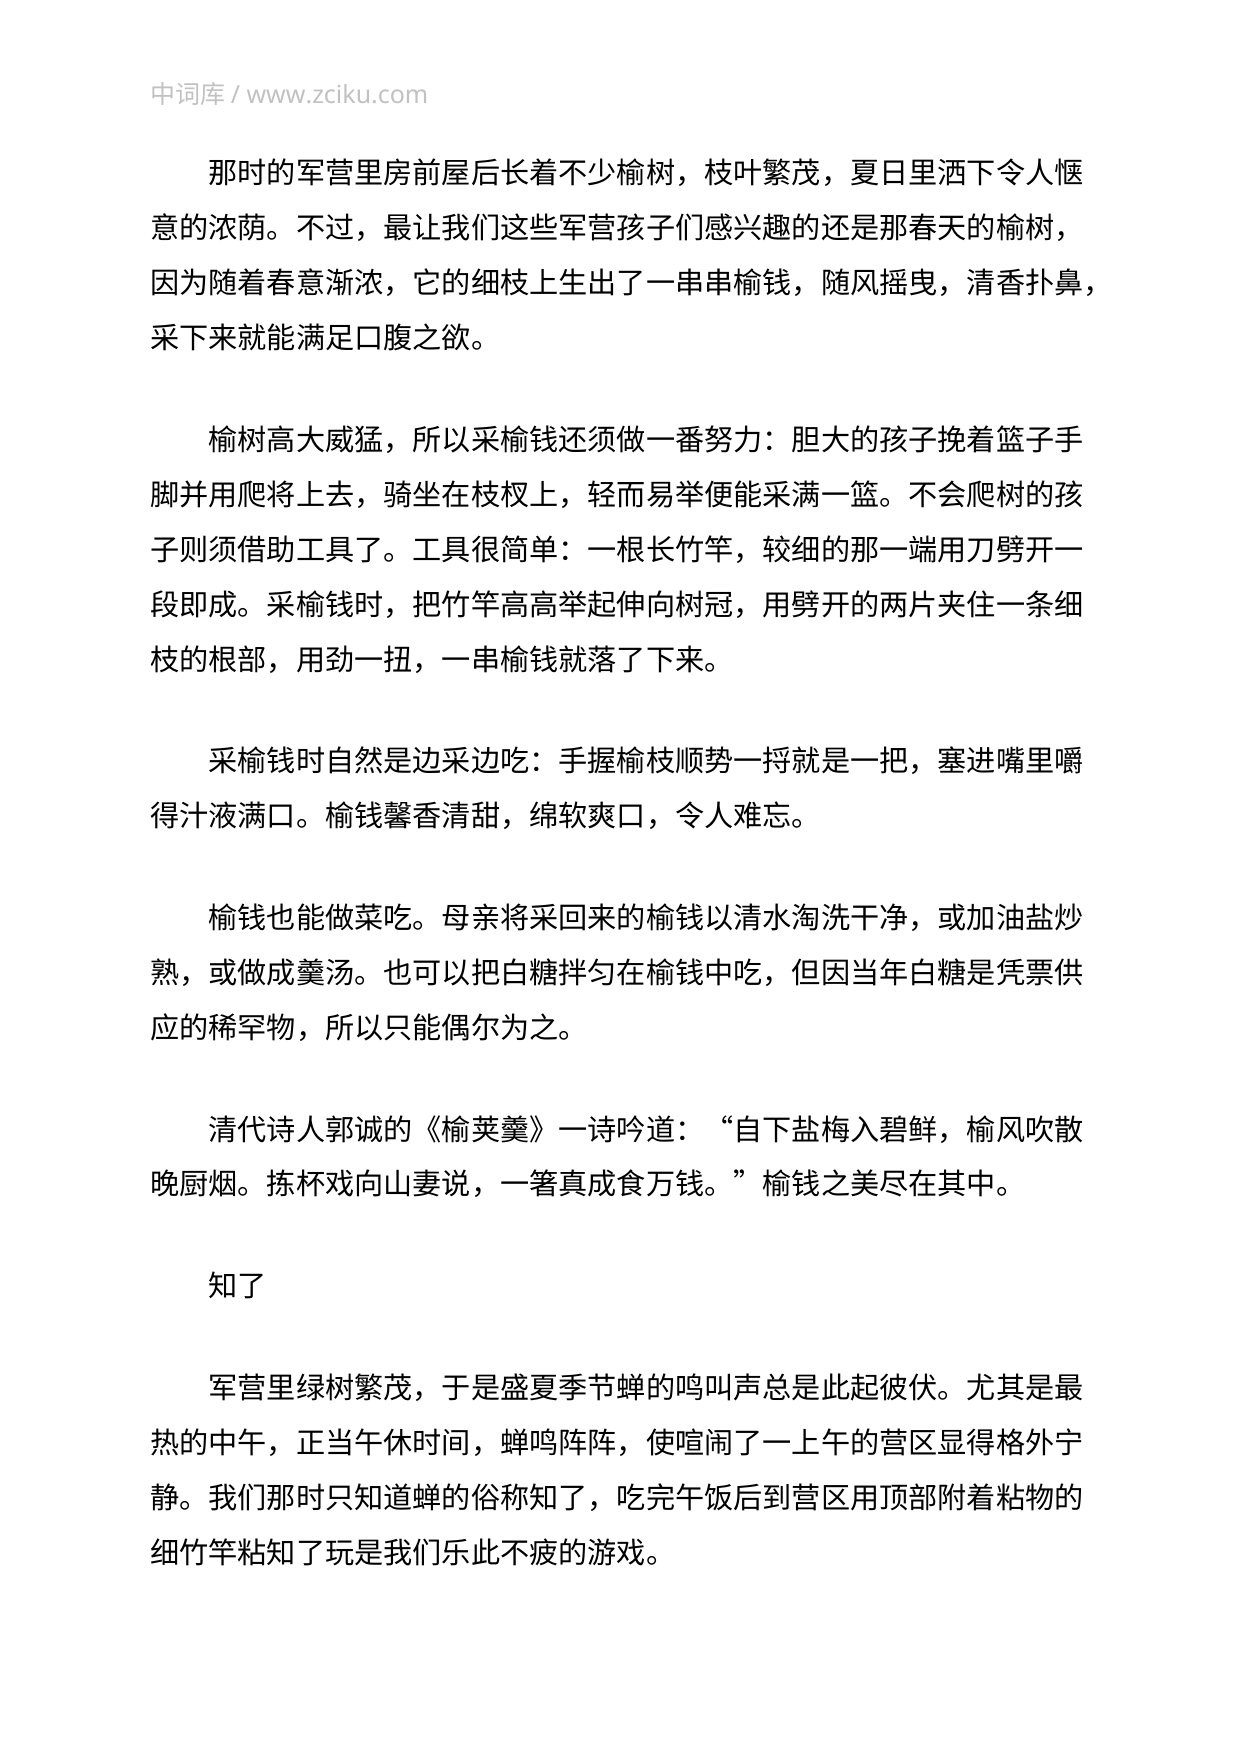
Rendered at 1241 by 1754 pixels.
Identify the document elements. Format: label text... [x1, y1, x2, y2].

text 采榆钱时自然是边采边吃：手握榆枝顺势一捋就是一把，塞进嘴里嚼得汁液满口。榆钱馨香清甜，绵软爽口，令人难忘。 [150, 738, 1090, 835]
text 那时的军营里房前屋后长着不少榆树，枝叶繁茂，夏日里洒下令人惬意的浓荫。不过，最让我们这些军营孩子们感兴趣的还是那春天的榆树，因为随着春意渐浓，它的细枝上生出了一串串榆钱，随风摇曳，清香扑鼻，采下来就能满足口腹之欲。 [150, 150, 1090, 357]
text 榆树高大威猛，所以采榆钱还须做一番努力：胆大的孩子挽着篮子手脚并用爬将上去，骑坐在枝杈上，轻而易举便能采满一篮。不会爬树的孩子则须借助工具了。工具很简单：一根长竹竿，较细的那一端用刀劈开一段即成。采榆钱时，把竹竿高高举起伸向树冠，用劈开的两片夹住一条细枝的根部，用劲一扭，一串榆钱就落了下来。 [150, 416, 1090, 678]
text 军营里绿树繁茂，于是盛夏季节蝉的鸣叫声总是此起彼伏。尤其是最热的中午，正当午休时间，蝉鸣阵阵，使喧闹了一上午的营区显得格外宁静。我们那时只知道蝉的俗称知了，吃完午饭后到营区用顶部附着粘物的细竹竿粘知了玩是我们乐此不疲的游戏。 [150, 1364, 1090, 1571]
text 知了 [150, 1263, 1090, 1305]
text 清代诗人郭诚的《榆荚羹》一诗吟道：“自下盐梅入碧鲜，榆风吹散晚厨烟。拣杯戏向山妻说，一箸真成食万钱。”榆钱之美尽在其中。 [150, 1106, 1090, 1203]
text 榆钱也能做菜吃。母亲将采回来的榆钱以清水淘洗干净，或加油盐炒熟，或做成羹汤。也可以把白糖拌匀在榆钱中吃，但因当年白糖是凭票供应的稀罕物，所以只能偶尔为之。 [150, 894, 1090, 1047]
